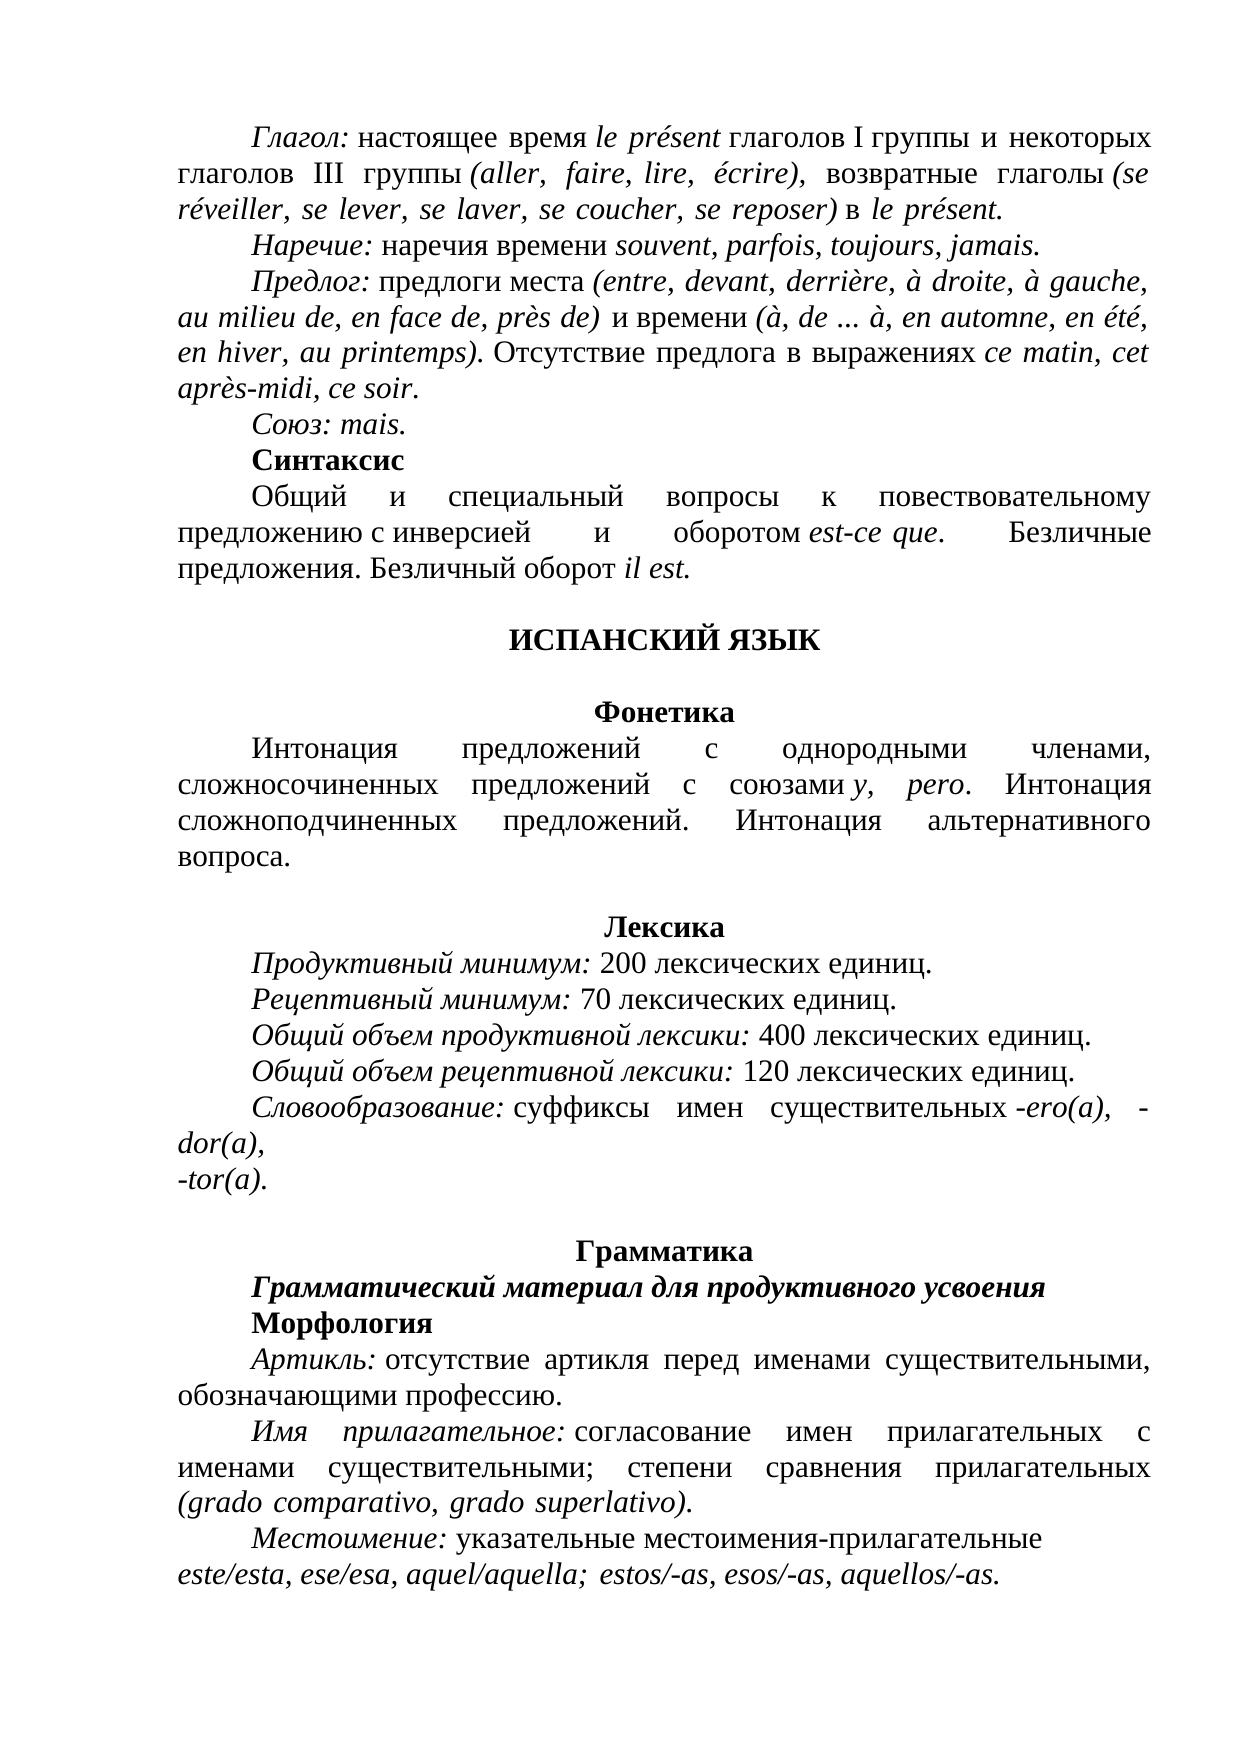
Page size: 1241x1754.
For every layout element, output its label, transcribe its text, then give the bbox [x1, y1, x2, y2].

text Глагол: настоящее время le présent глаголов I группы и некоторых глаголов III группы (aller, faire, lire, écrire), возвратные глаголы (se réveiller, se lever, se laver, se coucher, se reposer) в le рrésent. [177, 118, 1152, 226]
text Интонация предложений с однородными членами, сложносочиненных предложений с союзами у, pero. Интонация сложноподчиненных предложений. Интонация альтернативного вопроса. [177, 729, 1152, 873]
text Имя прилагательное: cогласование имен прилагательных с именами существительными; степени сравнения прилагательных (grado comparativo, grado superlativо). [177, 1412, 1152, 1520]
text Морфология [177, 1304, 1152, 1340]
text Грамматика [177, 1232, 1152, 1268]
text Предлог: предлоги места (entre, devant, derrière, à droite, à gauche, au milieu de, en face de, près de) и времени (à, de ... à, en automne, en été, en hiver, au printemps). Отсутствие предлога в выражениях ce matin, cet après-midi, ce soir. [177, 262, 1152, 406]
text Местоимение: yказательные местоимения-прилагательные este/esta, ese/esa, aquel/aquella; еstos/-as, esos/-as, aquellos/-as. [177, 1520, 1152, 1592]
text Общий и специальный вопросы к повествовательному предложению c инверсией и оборотом est-ce que. Безличные предложения. Безличный оборот il est. [177, 477, 1152, 585]
text Фонетика [177, 693, 1152, 729]
text Наречие: наречия времени souvent, parfois, toujours, jamais. [177, 226, 1152, 262]
text Лексика [177, 909, 1152, 945]
text Союз: mais. [177, 406, 1152, 442]
text Синтаксис [177, 442, 1152, 477]
text Рецептивный минимум: 70 лексических единиц. [177, 981, 1152, 1017]
text Словообразование: суффиксы имен существительных -ero(a), -dor(a), -tor(a). [177, 1088, 1152, 1196]
text Общий объем рецептивной лексики: 120 лексических единиц. [177, 1052, 1152, 1088]
text Продуктивный минимум: 200 лексических единиц. [177, 945, 1152, 981]
text Грамматический материал для продуктивного усвоения [177, 1268, 1152, 1304]
text Артикль: отсутствие артикля перед именами существительными, обозначающими профессию. [177, 1340, 1152, 1412]
text Испанский язык [177, 621, 1152, 657]
text Общий объем продуктивной лексики: 400 лексических единиц. [177, 1017, 1152, 1052]
